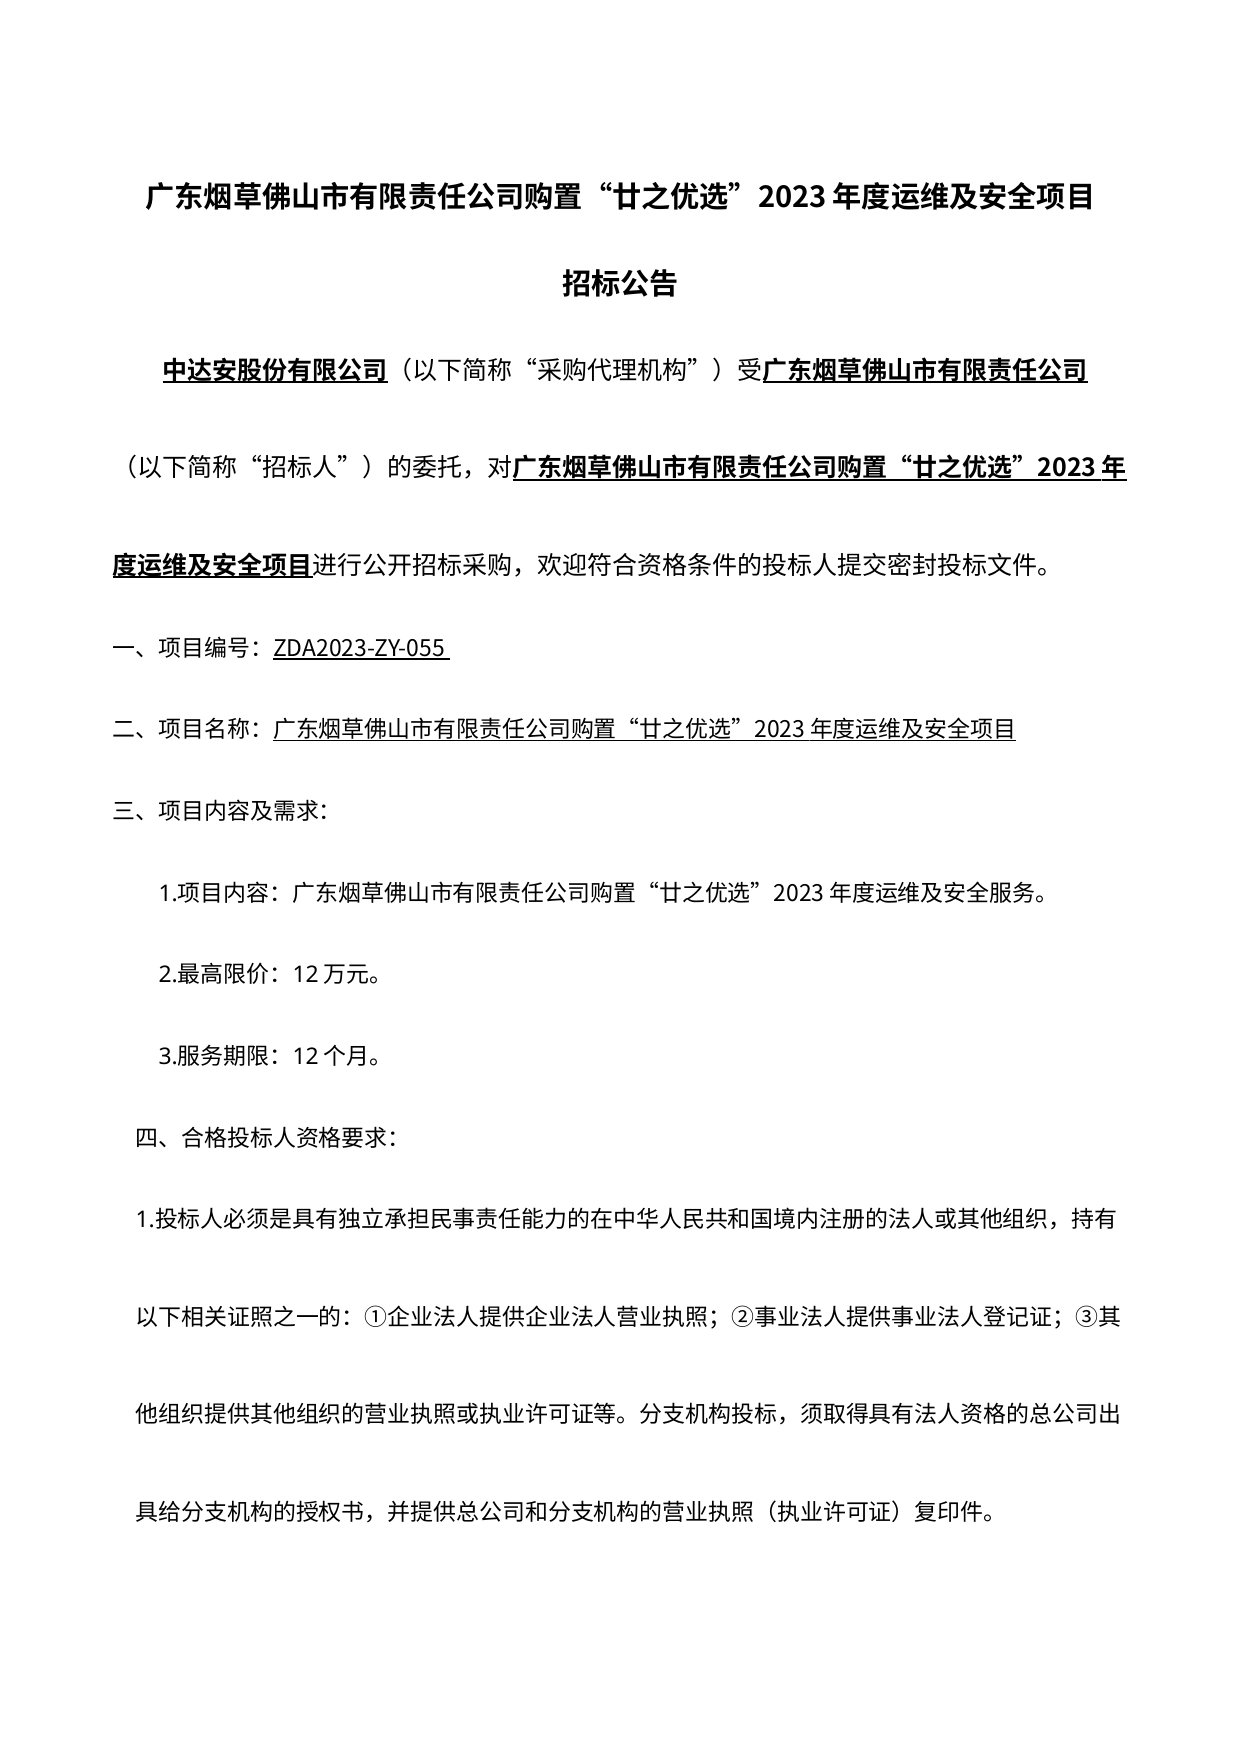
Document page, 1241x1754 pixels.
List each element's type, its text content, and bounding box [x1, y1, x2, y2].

text 中达安股份有限公司（以下简称“采购代理机构”）受广东烟草佛山市有限责任公司（以下简称“招标人”）的委托，对广东烟草佛山市有限责任公司购置“廿之优选”2023年度运维及安全项目进行公开招标采购，欢迎符合资格条件的投标人提交密封投标文件。 [112, 336, 1128, 596]
text 2.最高限价：12万元。 [112, 940, 1128, 1005]
text 三、项目内容及需求： [112, 777, 1128, 842]
text 四、合格投标人资格要求： [112, 1103, 1128, 1168]
text 二、项目名称：广东烟草佛山市有限责任公司购置“廿之优选”2023年度运维及安全项目 [112, 695, 1128, 760]
text 广东烟草佛山市有限责任公司购置“廿之优选”2023年度运维及安全项目 [112, 163, 1128, 228]
text 一、项目编号：ZDA2023-ZY-055 [112, 614, 1128, 679]
text 3.服务期限：12个月。 [112, 1022, 1128, 1087]
text 1.项目内容：广东烟草佛山市有限责任公司购置“廿之优选”2023年度运维及安全服务。 [112, 858, 1128, 923]
text 1.投标人必须是具有独立承担民事责任能力的在中华人民共和国境内注册的法人或其他组织，持有以下相关证照之一的：①企业法人提供企业法人营业执照；②事业法人提供事业法人登记证；③其他组织提供其他组织的营业执照或执业许可证等。分支机构投标，须取得具有法人资格的总公司出具给分支机构的授权书，并提供总公司和分支机构的营业执照（执业许可证）复印件。 [135, 1185, 1128, 1543]
text 招标公告 [112, 249, 1128, 314]
